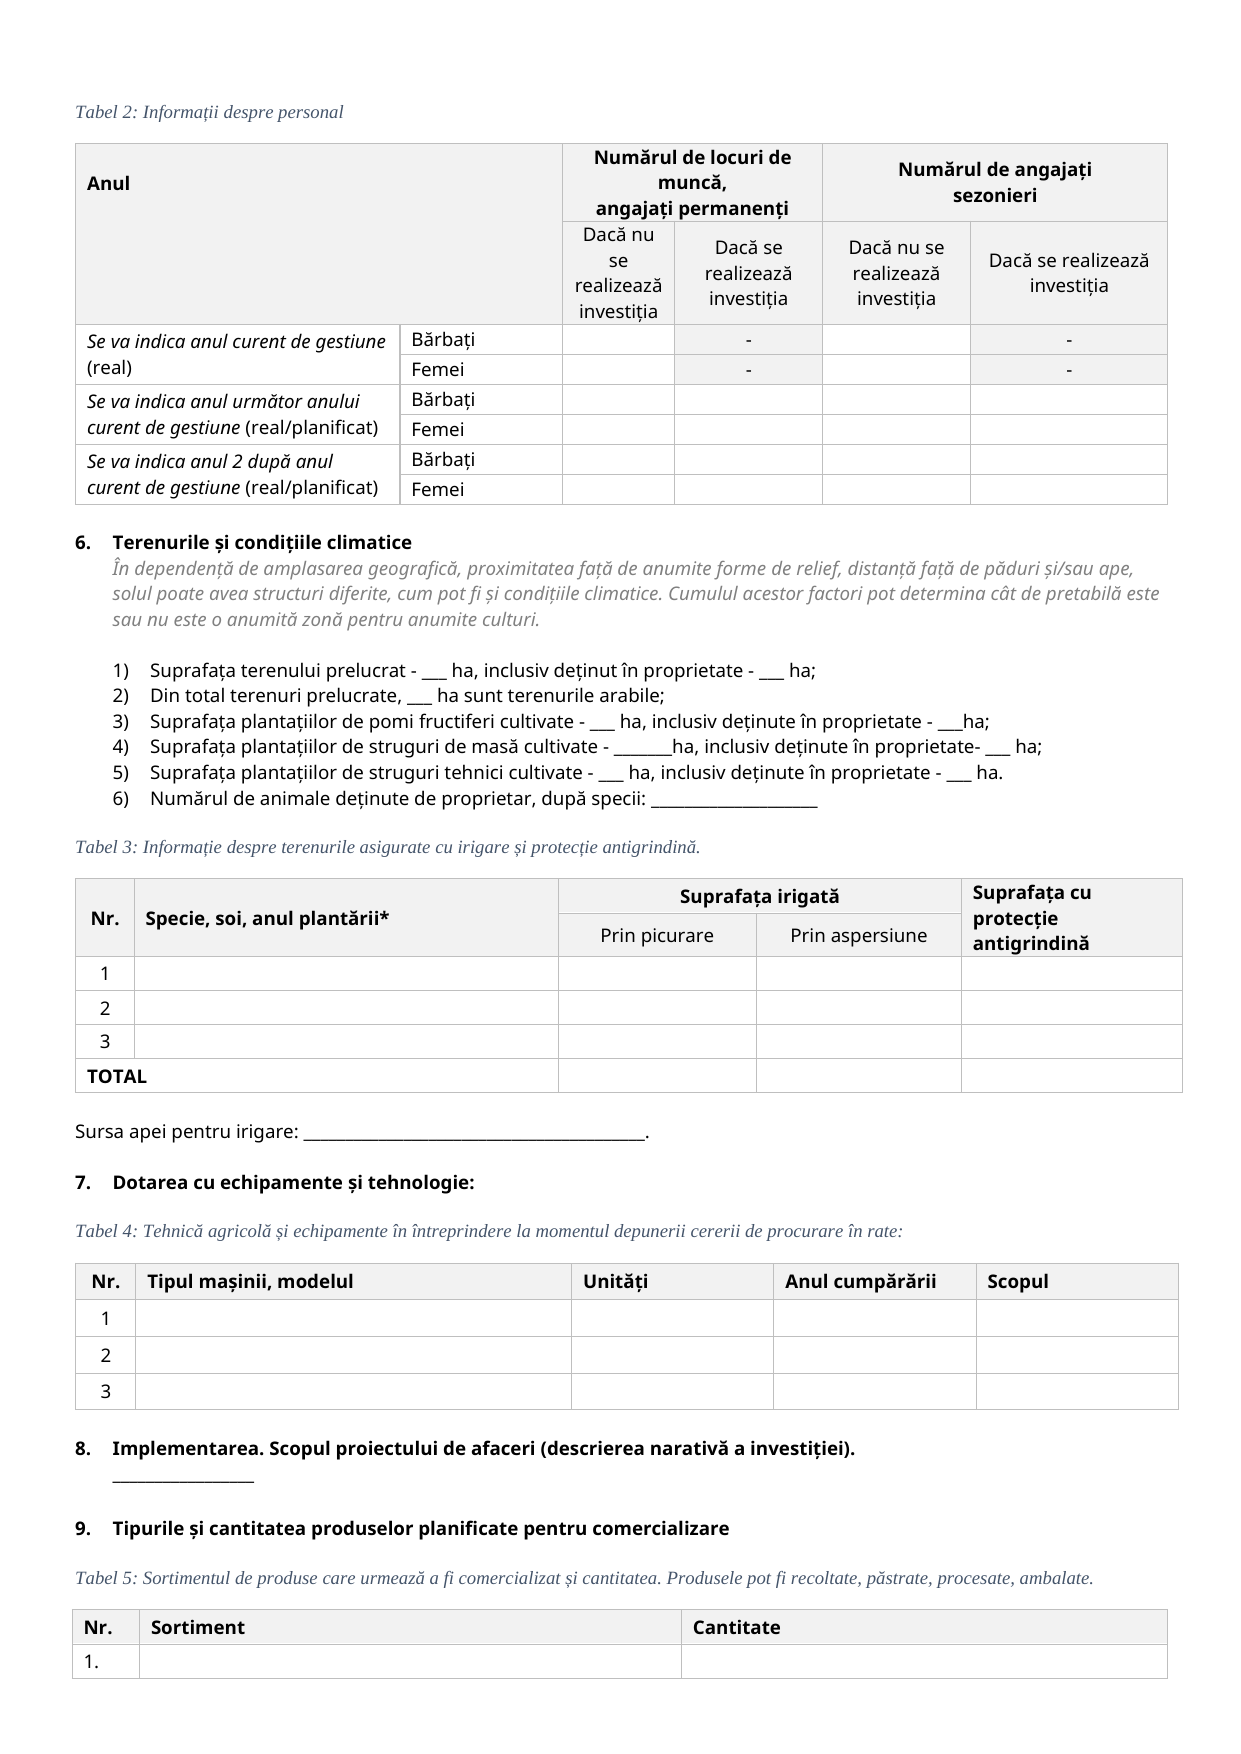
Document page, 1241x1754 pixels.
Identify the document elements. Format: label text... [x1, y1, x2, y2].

table_cell [823, 385, 970, 414]
table_cell Dacă se realizează investiția [971, 222, 1167, 324]
table_cell [563, 325, 674, 354]
table_cell - [675, 355, 822, 384]
table_cell Bărbați [401, 445, 562, 474]
table_cell [757, 1059, 961, 1092]
table_cell [823, 415, 970, 444]
table_header Anul cumpărării [774, 1264, 976, 1299]
table_cell Prin aspersiune [757, 914, 961, 956]
table_cell [823, 475, 970, 504]
table_header Nr. [73, 1610, 139, 1643]
table_cell [135, 991, 558, 1024]
table_cell [559, 991, 756, 1024]
table_cell [757, 1025, 961, 1058]
list Numărul de animale deținute de proprietar, după specii: ____________________ [112, 785, 1165, 810]
list Implementarea. Scopul proiectului de afaceri (descrierea narativă a investiției). [75, 1435, 1165, 1461]
table_cell [136, 1300, 571, 1336]
table_cell Dacă se realizează investiția [675, 222, 822, 324]
table_cell - [971, 355, 1167, 384]
table_cell Femei [401, 415, 562, 444]
table_cell - [675, 325, 822, 354]
table_cell [675, 415, 822, 444]
table_cell [971, 475, 1167, 504]
table_cell [977, 1300, 1178, 1336]
table_cell [572, 1337, 773, 1372]
text Tabel 4: Tehnică agricolă și echipamente în întreprindere la momentul depunerii cererii de procurare în rate: [75, 1220, 1165, 1242]
table_cell Femei [401, 355, 562, 384]
table_header Scopul [977, 1264, 1178, 1299]
table_cell Dacă nu se realizează investiția [563, 222, 674, 324]
table_cell [140, 1645, 681, 1678]
table_cell Se va indica anul următor anului curent de gestiune (real/planificat) [76, 385, 399, 444]
table_header Sortiment [140, 1610, 681, 1643]
table_cell [823, 355, 970, 384]
table_cell TOTAL [76, 1059, 558, 1092]
table_cell [962, 1025, 1182, 1058]
table_cell [559, 1025, 756, 1058]
table_cell [563, 475, 674, 504]
table_cell [675, 475, 822, 504]
text Tabel 3: Informație despre terenurile asigurate cu irigare și protecție antigrindină. [75, 836, 1165, 857]
table_header Suprafața irigată [559, 879, 961, 912]
table_cell Bărbați [401, 325, 562, 354]
text În dependență de amplasarea geografică, proximitatea față de anumite forme de relief, distanță față de păduri și/sau ape, solul poate avea structuri diferite, cum pot fi și condițiile climatice. Cumulul acestor factori pot determina cât de pretabilă este sau nu este o anumită zonă pentru anumite culturi. [112, 555, 1165, 632]
table_cell [563, 445, 674, 474]
table_header Cantitate [682, 1610, 1167, 1643]
table_cell [962, 1059, 1182, 1092]
table_header Nr. [76, 879, 134, 956]
list Suprafața plantațiilor de struguri de masă cultivate - _______ha, inclusiv deținute în proprietate- ___ ha; [112, 734, 1165, 759]
table_cell 1 [76, 1300, 135, 1336]
table_cell [559, 957, 756, 990]
table_cell [962, 991, 1182, 1024]
table_cell [977, 1337, 1178, 1372]
table_cell [971, 445, 1167, 474]
table_cell - [971, 325, 1167, 354]
table_cell Se va indica anul 2 după anul curent de gestiune (real/planificat) [76, 445, 399, 504]
table_cell [757, 991, 961, 1024]
list Suprafața terenului prelucrat - ___ ha, inclusiv deținut în proprietate - ___ ha; [112, 657, 1165, 683]
text Tabel 5: Sortimentul de produse care urmează a fi comercializat și cantitatea. Produsele pot fi recoltate, păstrate, procesate, ambalate. [75, 1567, 1165, 1588]
table_cell [563, 415, 674, 444]
table_cell Se va indica anul curent de gestiune (real) [76, 325, 399, 384]
table_cell [977, 1374, 1178, 1409]
table_cell Dacă nu se realizează investiția [823, 222, 970, 324]
table_cell [774, 1300, 976, 1336]
table_cell [823, 325, 970, 354]
table_cell [135, 1025, 558, 1058]
table_header Nr. [76, 1264, 135, 1299]
table_cell 1. [73, 1645, 139, 1678]
table_cell [774, 1374, 976, 1409]
table_cell [559, 1059, 756, 1092]
list Tipurile și cantitatea produselor planificate pentru comercializare [75, 1516, 1165, 1541]
table_cell [563, 385, 674, 414]
table_cell [675, 445, 822, 474]
table_cell Femei [401, 475, 562, 504]
table_header Anul [76, 144, 562, 324]
table_header Specie, soi, anul plantării* [135, 879, 558, 956]
table_cell 1 [76, 957, 134, 990]
table_cell [757, 957, 961, 990]
table_cell Prin picurare [559, 914, 756, 956]
table_cell [774, 1337, 976, 1372]
text Sursa apei pentru irigare: _________________________________________. [75, 1119, 1165, 1144]
table_cell [823, 445, 970, 474]
table_cell Bărbați [401, 385, 562, 414]
text Tabel 2: Informații despre personal [75, 101, 1165, 122]
list Terenurile și condițiile climatice [75, 530, 1165, 555]
table_cell [572, 1300, 773, 1336]
table_cell [962, 957, 1182, 990]
list Suprafața plantațiilor de pomi fructiferi cultivate - ___ ha, inclusiv deținute în proprietate - ___ha; [112, 708, 1165, 734]
table_cell [135, 957, 558, 990]
table_cell 3 [76, 1025, 134, 1058]
table_cell 2 [76, 1337, 135, 1372]
table_cell [563, 355, 674, 384]
table_cell 2 [76, 991, 134, 1024]
table_header Tipul mașinii, modelul [136, 1264, 571, 1299]
table_cell 3 [76, 1374, 135, 1409]
table_cell [971, 415, 1167, 444]
table_header Numărul de locuri de muncă, angajați permanenți [563, 144, 822, 221]
table_header Numărul de angajați sezonieri [823, 144, 1167, 221]
list _________________ [112, 1461, 1165, 1486]
table_cell [675, 385, 822, 414]
table_cell [136, 1337, 571, 1372]
table_header Suprafața cu protecție antigrindină [962, 879, 1182, 956]
table_cell [971, 385, 1167, 414]
table_cell [572, 1374, 773, 1409]
table_cell [136, 1374, 571, 1409]
list Suprafața plantațiilor de struguri tehnici cultivate - ___ ha, inclusiv deținute în proprietate - ___ ha. [112, 759, 1165, 785]
table_header Unități [572, 1264, 773, 1299]
table_cell [682, 1645, 1167, 1678]
list Dotarea cu echipamente și tehnologie: [75, 1169, 1165, 1195]
list Din total terenuri prelucrate, ___ ha sunt terenurile arabile; [112, 683, 1165, 708]
